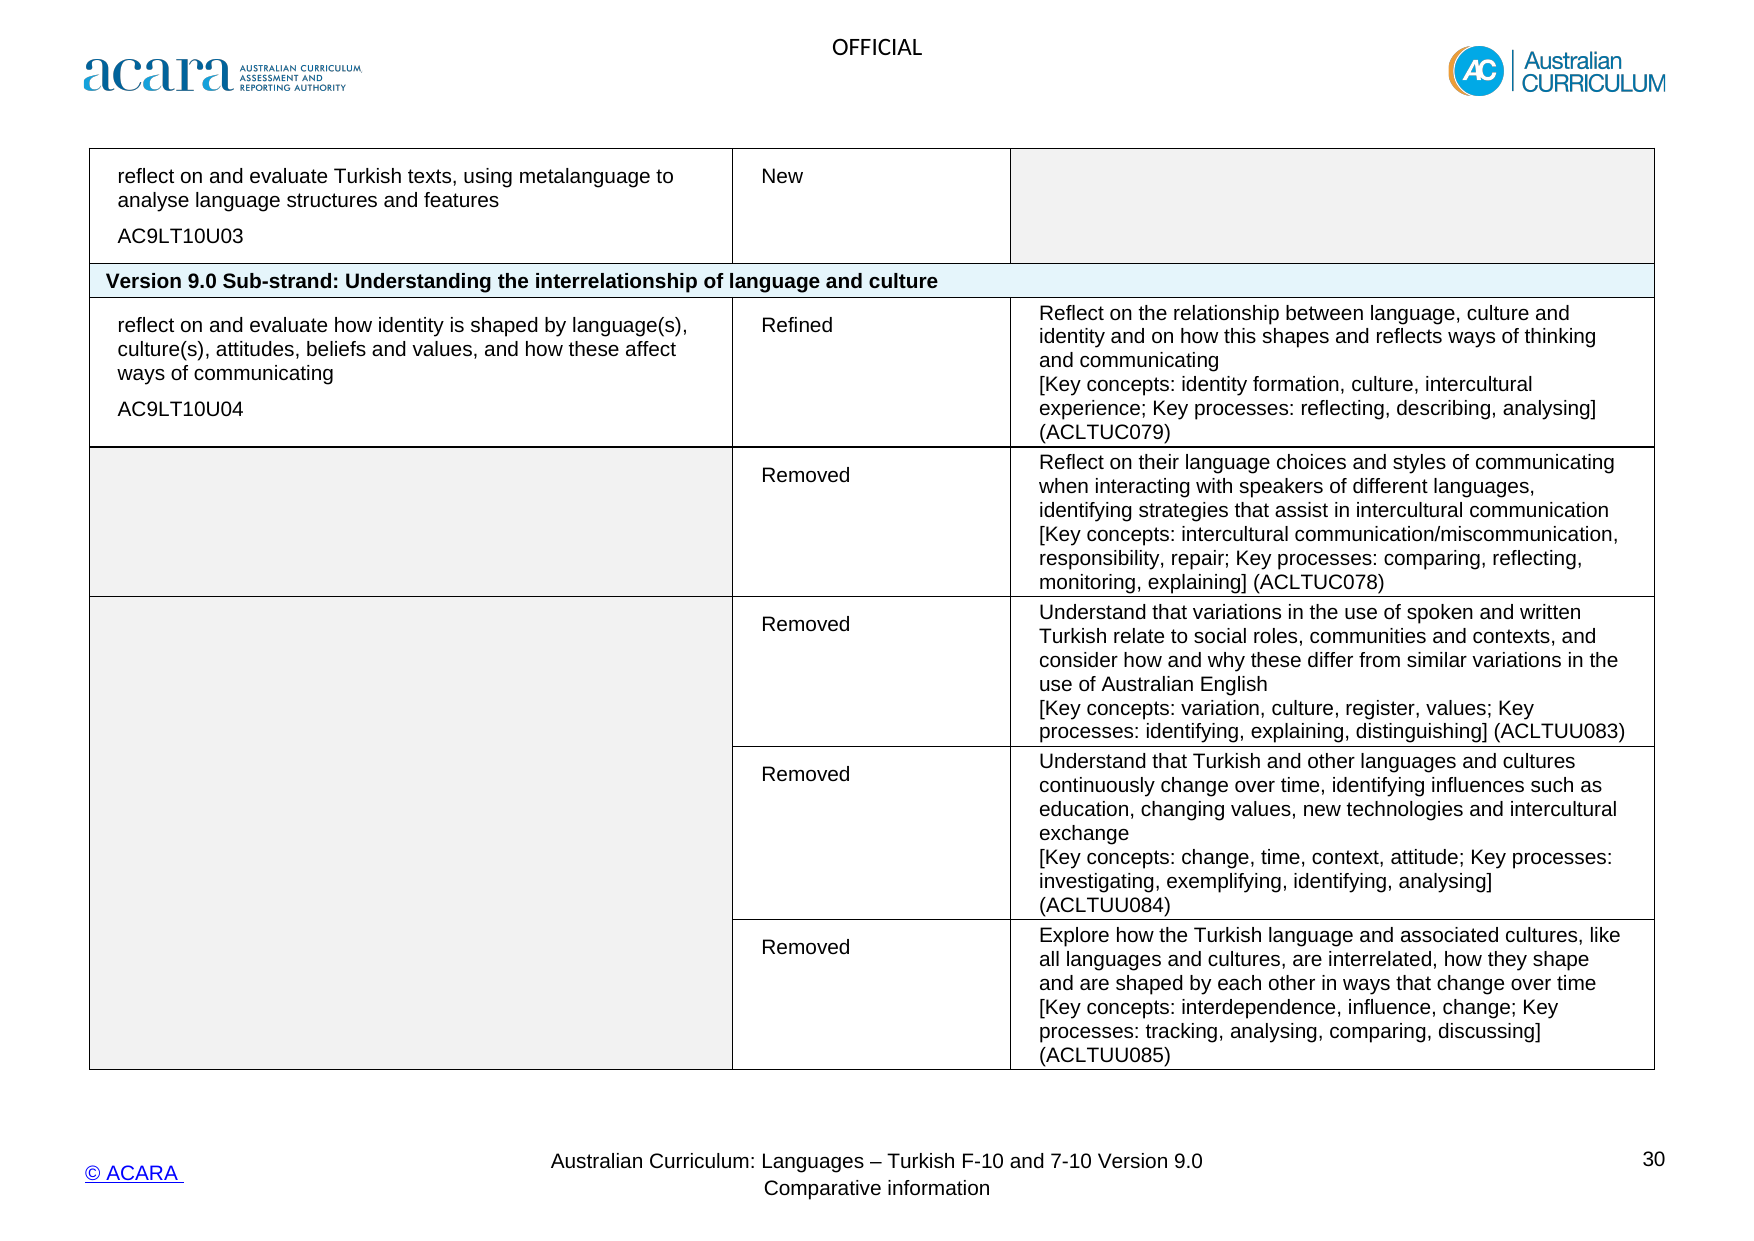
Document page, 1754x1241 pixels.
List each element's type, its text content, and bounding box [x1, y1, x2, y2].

table_cell Removed [733, 747, 1010, 919]
table_cell Understand that Turkish and other languages and cultures continuously change over time, identifying influences such as education, changing values, new technologies and intercultural exchange [Key concepts: change, time, context, attitude; Key processes: investigating, exemplifying, identifying, analysing] (ACLTUU084) [1011, 747, 1654, 919]
table_cell [90, 597, 732, 1069]
table_cell Removed [733, 597, 1010, 746]
picture [83, 59, 363, 91]
table_cell Reflect on the relationship between language, culture and identity and on how this shapes and reflects ways of thinking and communicating [Key concepts: identity formation, culture, intercultural experience; Key processes: reflecting, describing, analysing] (ACLTUC079) [1011, 298, 1654, 446]
table_cell Version 9.0 Sub-strand: Understanding the interrelationship of language and culture [90, 264, 1654, 297]
table_cell [90, 448, 732, 596]
table_cell Understand that variations in the use of spoken and written Turkish relate to social roles, communities and contexts, and consider how and why these differ from similar variations in the use of Australian English [Key concepts: variation, culture, register, values; Key processes: identifying, explaining, distinguishing] (ACLTUU083) [1011, 597, 1654, 746]
table_cell Removed [733, 448, 1010, 596]
table_cell Explore how the Turkish language and associated cultures, like all languages and cultures, are interrelated, how they shape and are shaped by each other in ways that change over time [Key concepts: interdependence, influence, change; Key processes: tracking, analysing, comparing, discussing] (ACLTUU085) [1011, 920, 1654, 1069]
table_cell Reflect on their language choices and styles of communicating when interacting with speakers of different languages, identifying strategies that assist in intercultural communication [Key concepts: intercultural communication/miscommunication, responsibility, repair; Key processes: comparing, reflecting, monitoring, explaining] (ACLTUC078) [1011, 448, 1654, 596]
table_header [1011, 149, 1654, 263]
picture [1448, 46, 1471, 96]
table_cell Removed [733, 920, 1010, 1069]
table_cell reflect on and evaluate how identity is shaped by language(s), culture(s), attitudes, beliefs and values, and how these affect ways of communicating AC9LT10U04 [90, 298, 732, 446]
table_cell Refined [733, 298, 1010, 446]
table_header New [733, 149, 1010, 263]
picture [1464, 60, 1495, 80]
table_header reflect on and evaluate Turkish texts, using metalanguage to analyse language structures and features AC9LT10U03 [90, 149, 732, 263]
picture [1487, 46, 1666, 96]
